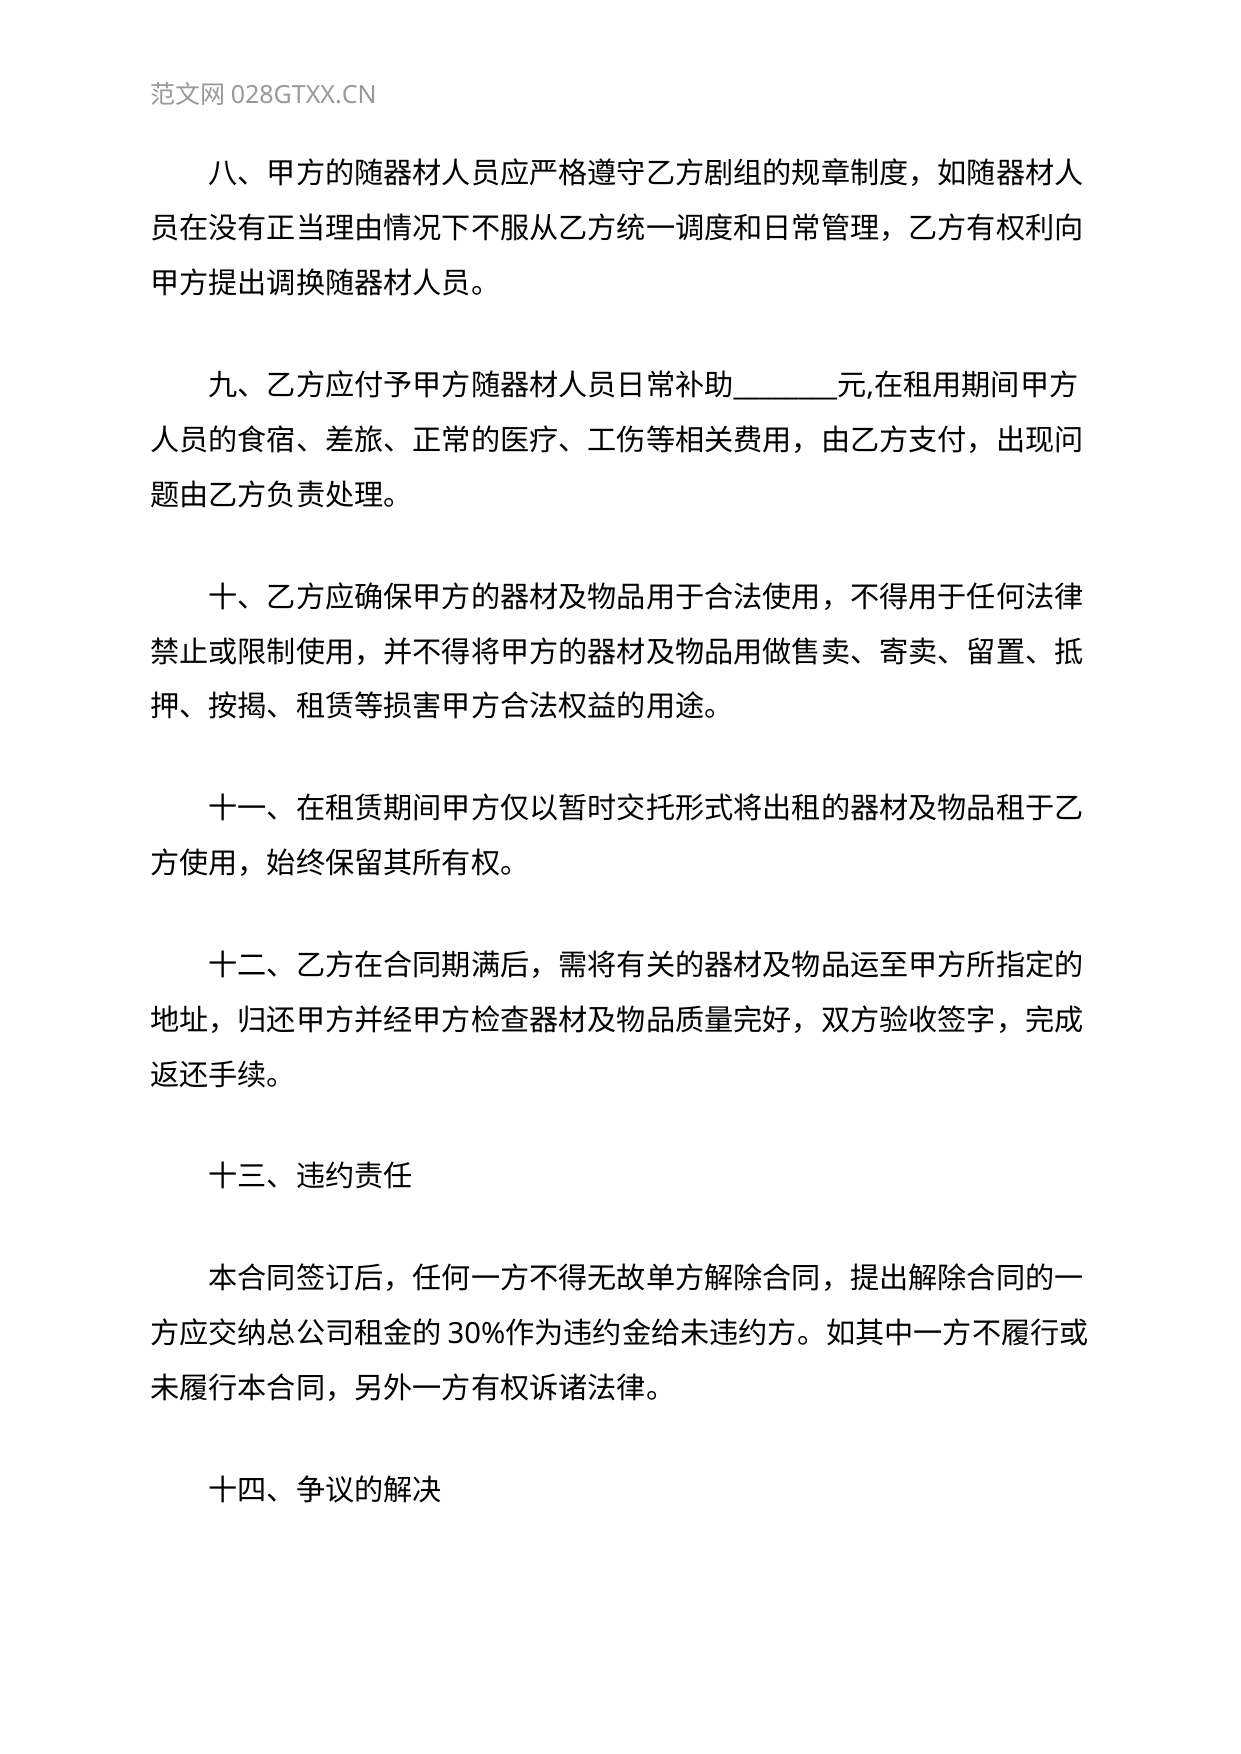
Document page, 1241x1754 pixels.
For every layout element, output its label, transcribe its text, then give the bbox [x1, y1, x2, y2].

text 十一、在租赁期间甲方仅以暂时交托形式将出租的器材及物品租于乙方使用，始终保留其所有权。 [150, 785, 1090, 882]
text 十二、乙方在合同期满后，需将有关的器材及物品运至甲方所指定的地址，归还甲方并经甲方检查器材及物品质量完好，双方验收签字，完成返还手续。 [150, 941, 1090, 1093]
text 十三、违约责任 [150, 1153, 1090, 1195]
text 九、乙方应付予甲方随器材人员日常补助________元,在租用期间甲方人员的食宿、差旅、正常的医疗、工伤等相关费用，由乙方支付，出现问题由乙方负责处理。 [150, 362, 1090, 514]
text 十、乙方应确保甲方的器材及物品用于合法使用，不得用于任何法律禁止或限制使用，并不得将甲方的器材及物品用做售卖、寄卖、留置、抵押、按揭、租赁等损害甲方合法权益的用途。 [150, 573, 1090, 725]
text 十四、争议的解决 [150, 1466, 1090, 1509]
text 八、甲方的随器材人员应严格遵守乙方剧组的规章制度，如随器材人员在没有正当理由情况下不服从乙方统一调度和日常管理，乙方有权利向甲方提出调换随器材人员。 [150, 150, 1090, 302]
text 本合同签订后，任何一方不得无故单方解除合同，提出解除合同的一方应交纳总公司租金的30%作为违约金给未违约方。如其中一方不履行或未履行本合同，另外一方有权诉诸法律。 [150, 1255, 1090, 1407]
